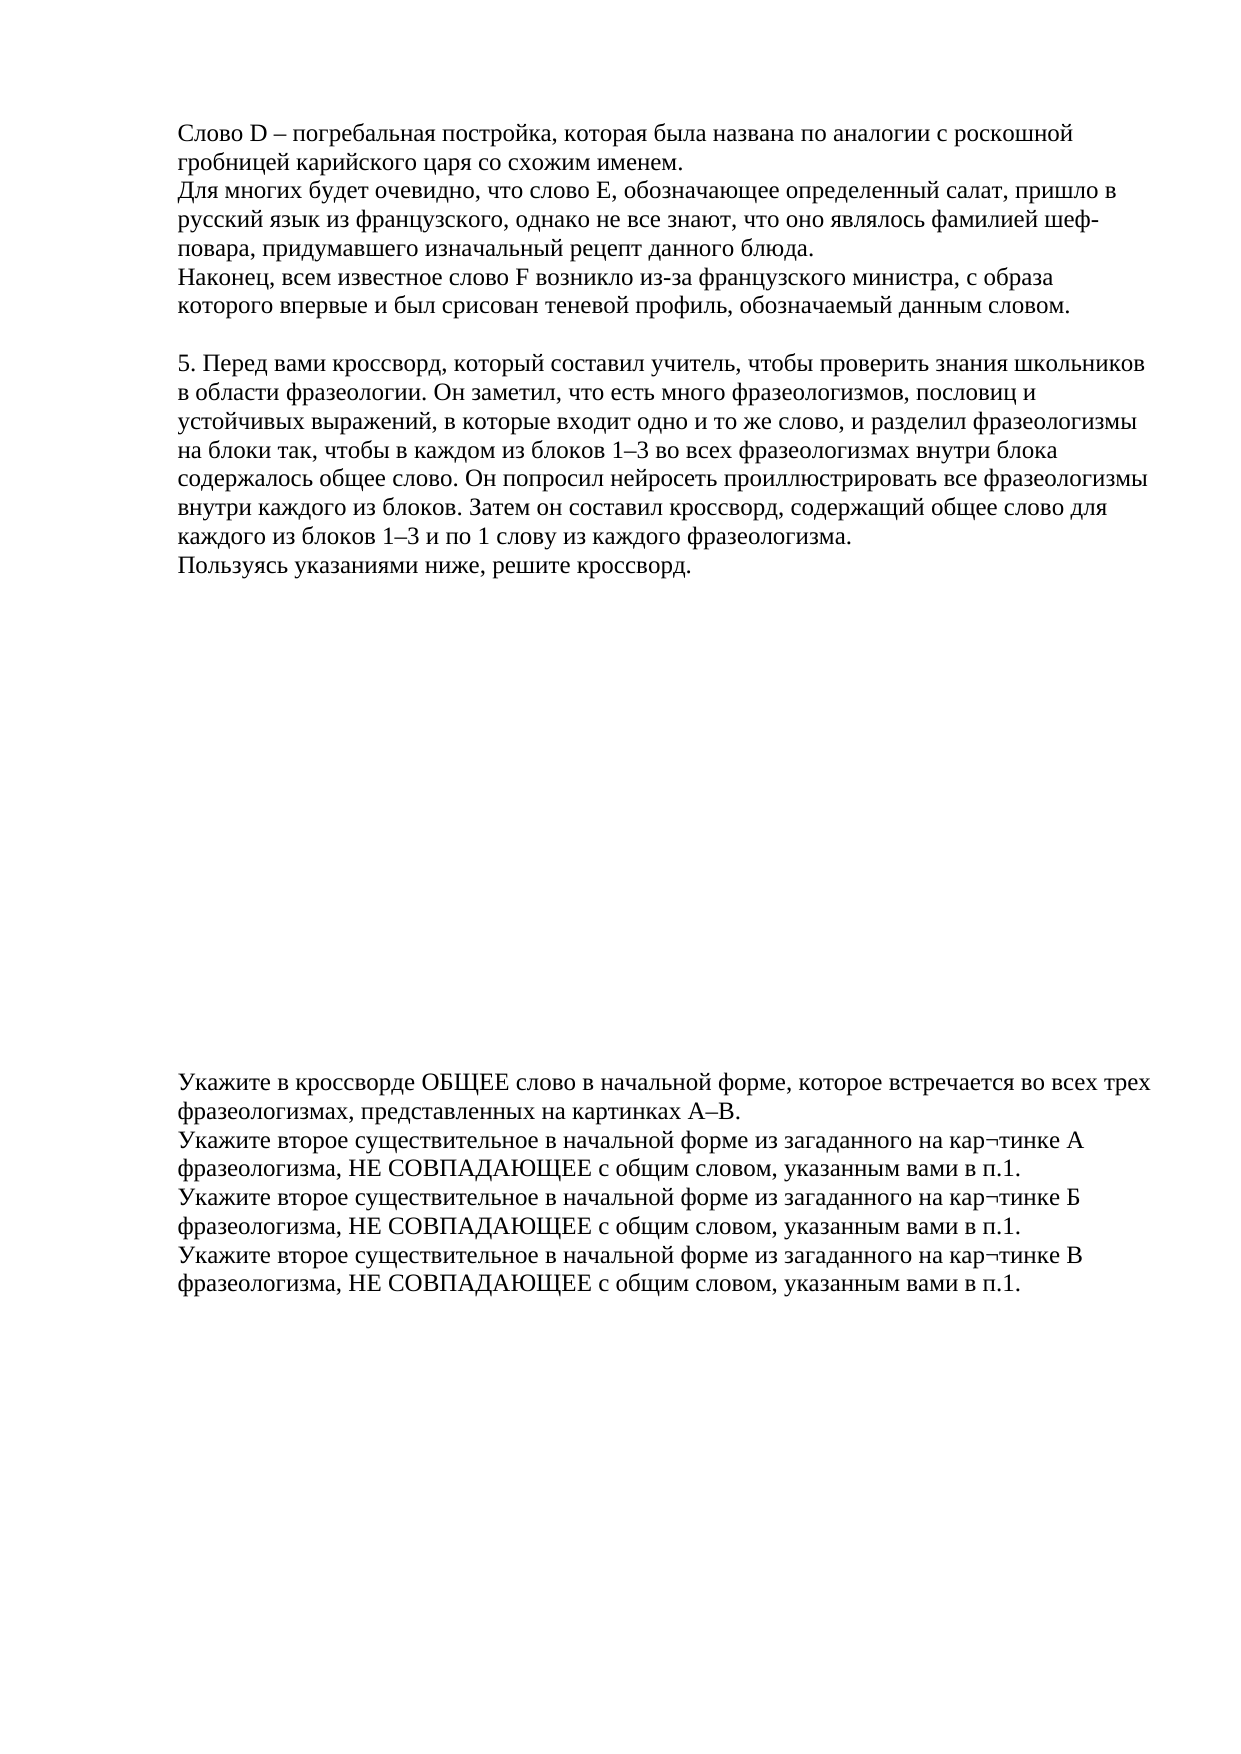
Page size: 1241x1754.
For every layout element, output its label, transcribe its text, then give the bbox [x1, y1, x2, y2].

text 5. Перед вами кроссворд, который составил учитель, чтобы проверить знания школьников в области фразеологии. Он заметил, что есть много фразеологизмов, пословиц и устойчивых выражений, в которые входит одно и то же слово, и разделил фразеологизмы на блоки так, чтобы в каждом из блоков 1–3 во всех фразеологизмах внутри блока содержалось общее слово. Он попросил нейросеть проиллюстрировать все фразеологизмы внутри каждого из блоков. Затем он составил кроссворд, содержащий общее слово для каждого из блоков 1–3 и по 1 слову из каждого фразеологизма. Пользуясь указаниями ниже, решите кроссворд. [177, 348, 1152, 578]
text Укажите в кроссворде ОБЩЕЕ слово в начальной форме, которое встречается во всех трех фразеологизмах, представленных на картинках А–В. Укажите второе существительное в начальной форме из загаданного на кар¬тинке А фразеологизма, НЕ СОВПАДАЮЩЕЕ с общим словом, указанным вами в п.1. Укажите второе существительное в начальной форме из загаданного на кар¬тинке Б фразеологизма, НЕ СОВПАДАЮЩЕЕ с общим словом, указанным вами в п.1. Укажите второе существительное в начальной форме из загаданного на кар¬тинке В фразеологизма, НЕ СОВПАДАЮЩЕЕ с общим словом, указанным вами в п.1. [177, 1067, 1152, 1297]
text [177, 118, 1152, 319]
